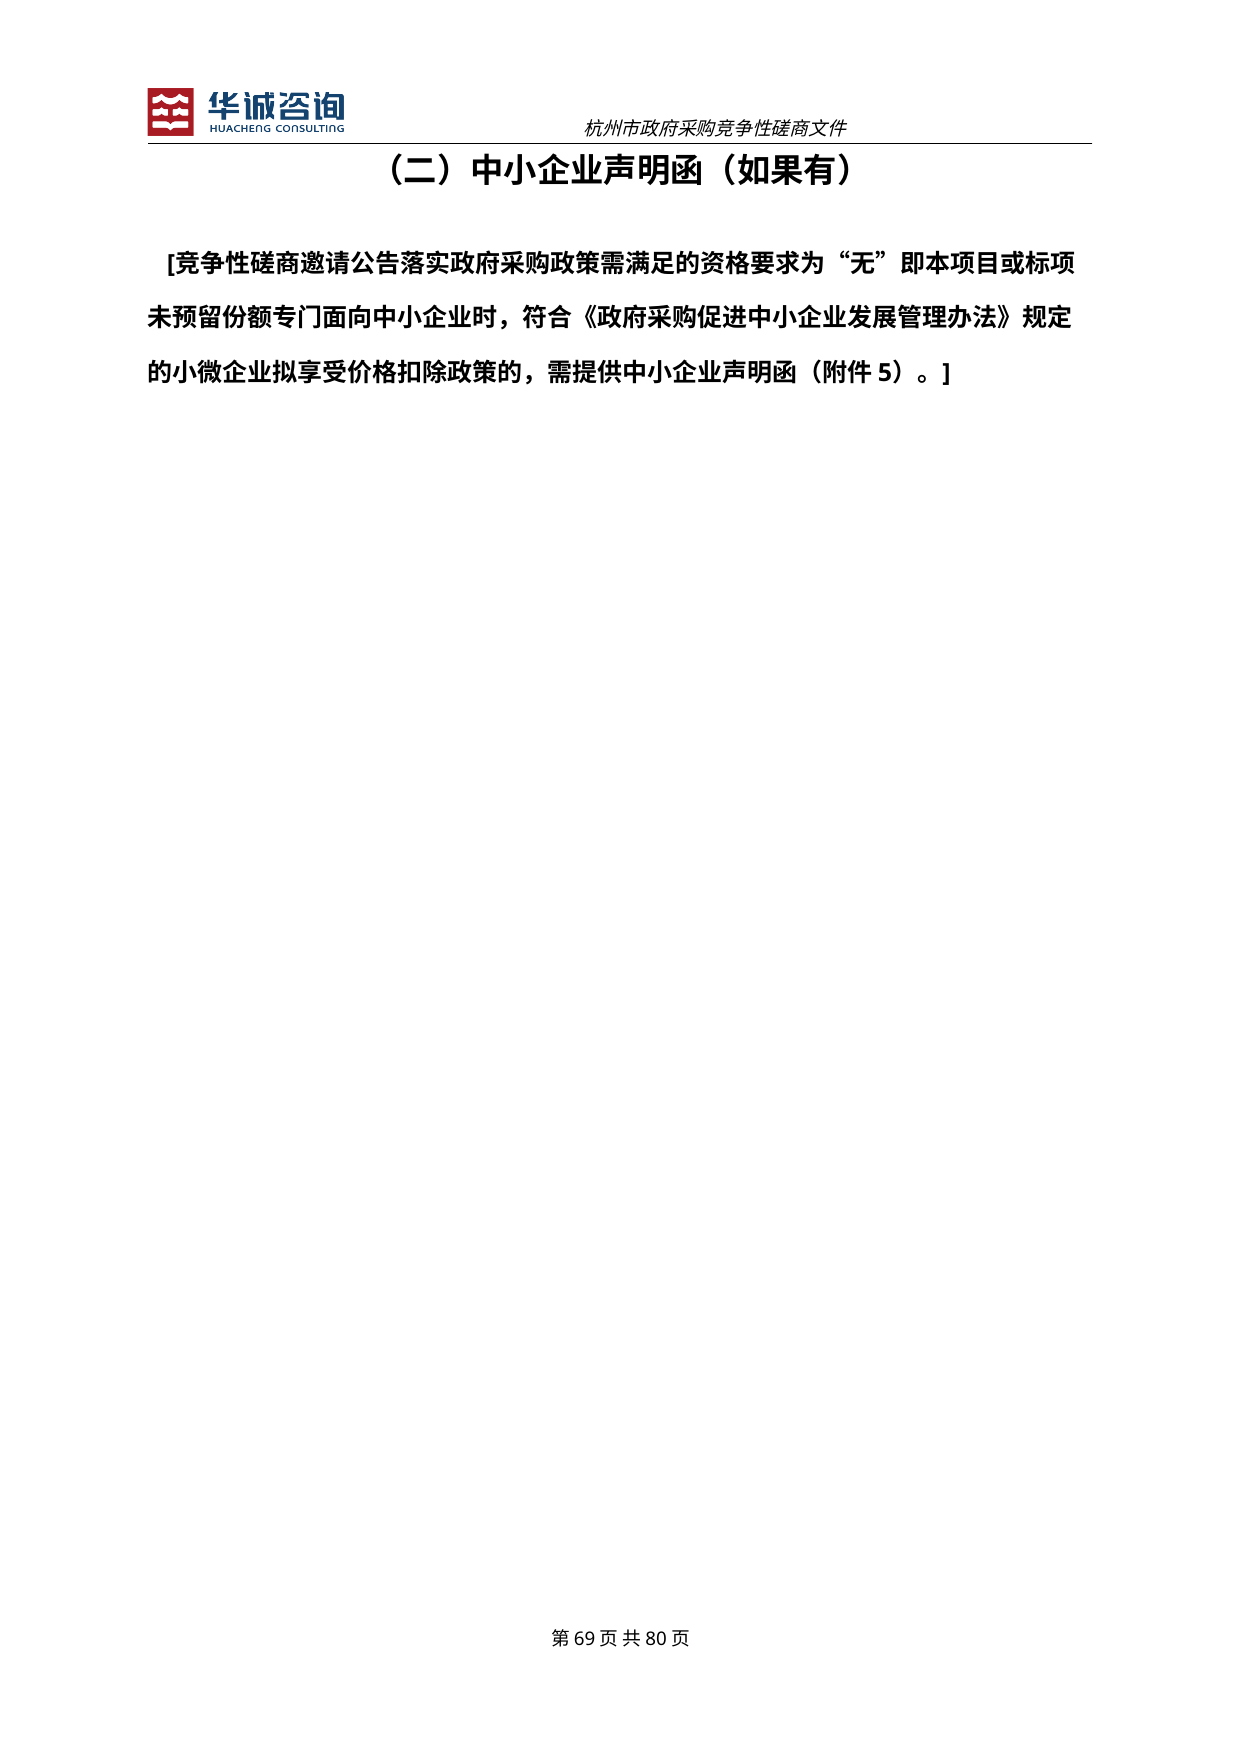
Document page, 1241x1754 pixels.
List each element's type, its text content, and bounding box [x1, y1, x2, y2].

text [竞争性磋商邀请公告落实政府采购政策需满足的资格要求为“无”即本项目或标项未预留份额专门面向中小企业时，符合《政府采购促进中小企业发展管理办法》规定的小微企业拟享受价格扣除政策的，需提供中小企业声明函（附件5）。] [148, 243, 1092, 388]
picture [147, 88, 344, 136]
text （二）中小企业声明函（如果有） [148, 144, 1092, 192]
